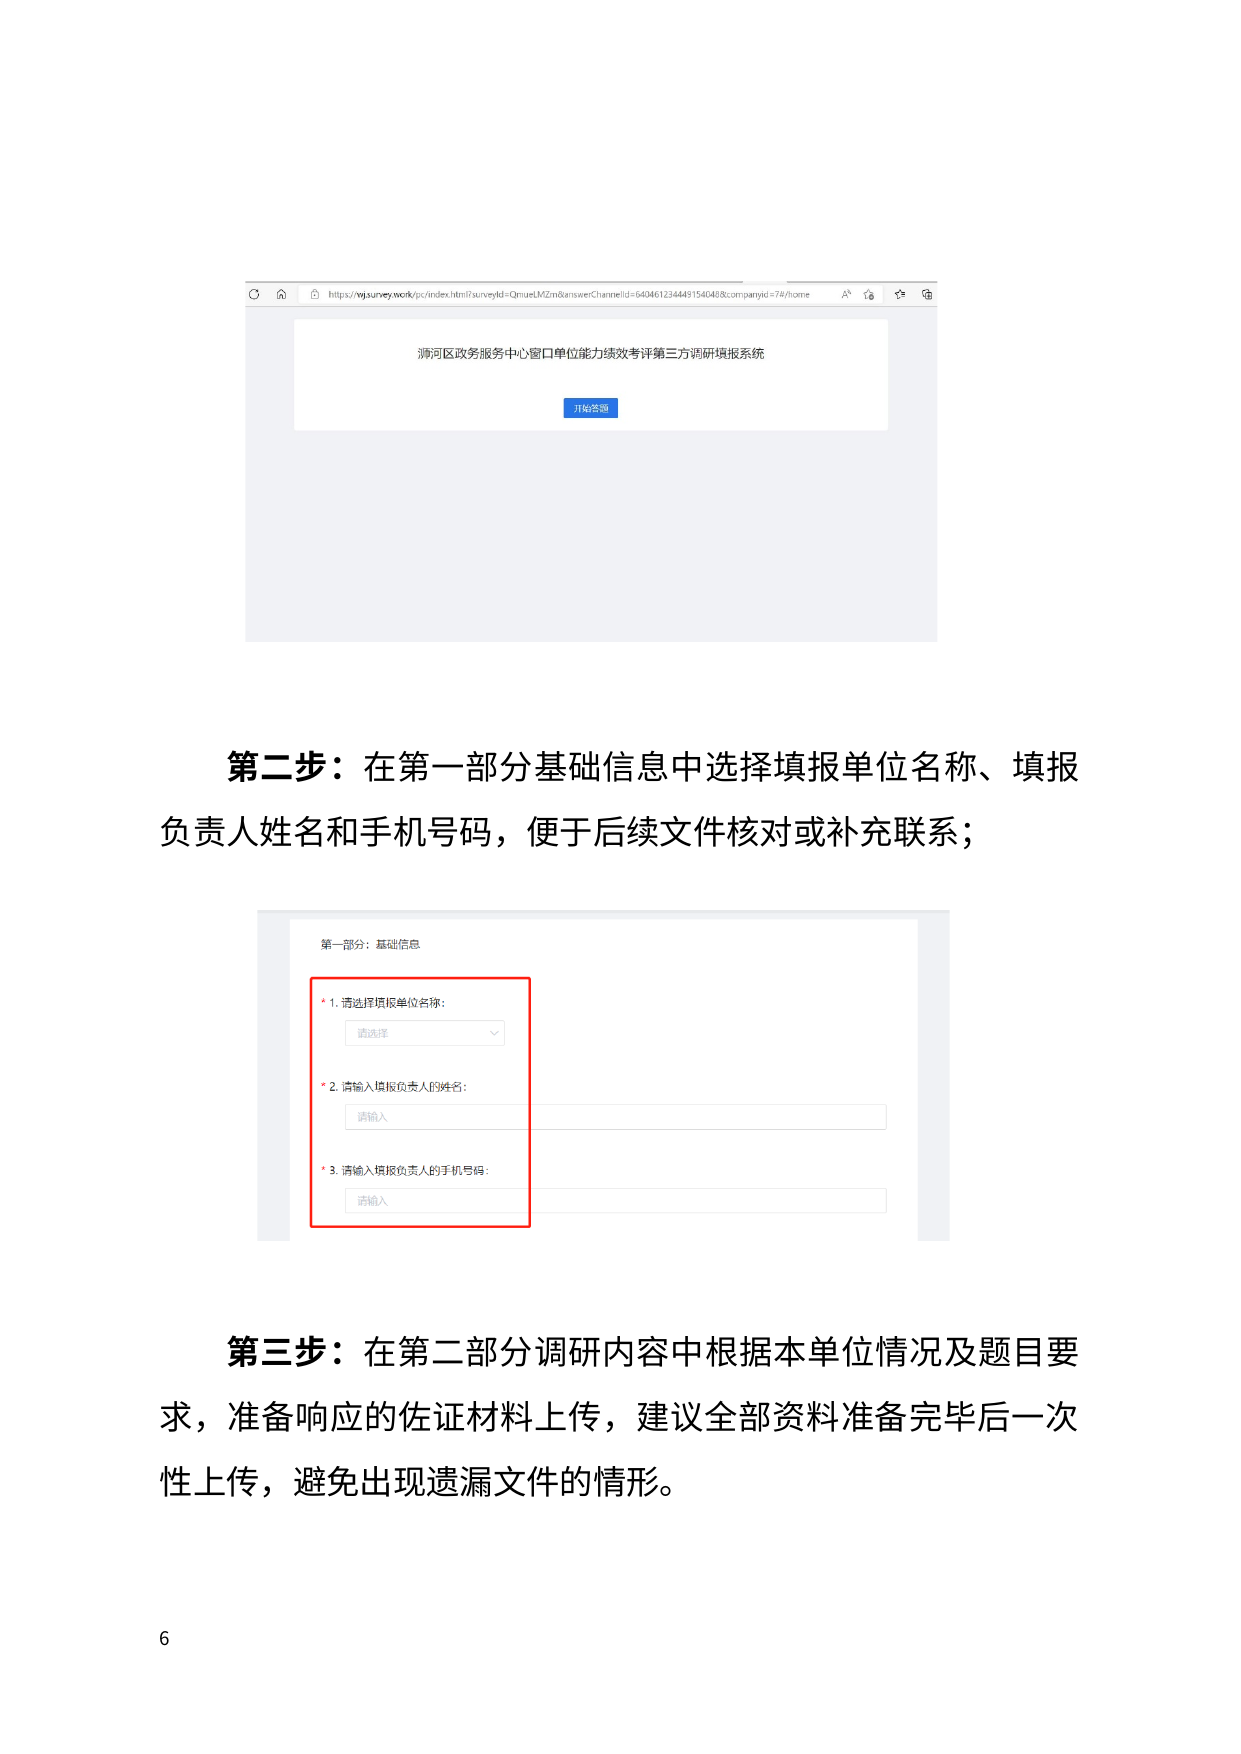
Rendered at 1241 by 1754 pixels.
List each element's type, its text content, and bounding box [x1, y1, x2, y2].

picture [245, 281, 938, 642]
text 第二步：在第一部分基础信息中选择填报单位名称、填报负责人姓名和手机号码，便于后续文件核对或补充联系； [159, 732, 1081, 862]
picture [257, 910, 950, 1241]
text 第三步：在第二部分调研内容中根据本单位情况及题目要求，准备响应的佐证材料上传，建议全部资料准备完毕后一次性上传，避免出现遗漏文件的情形。 [159, 1317, 1081, 1512]
